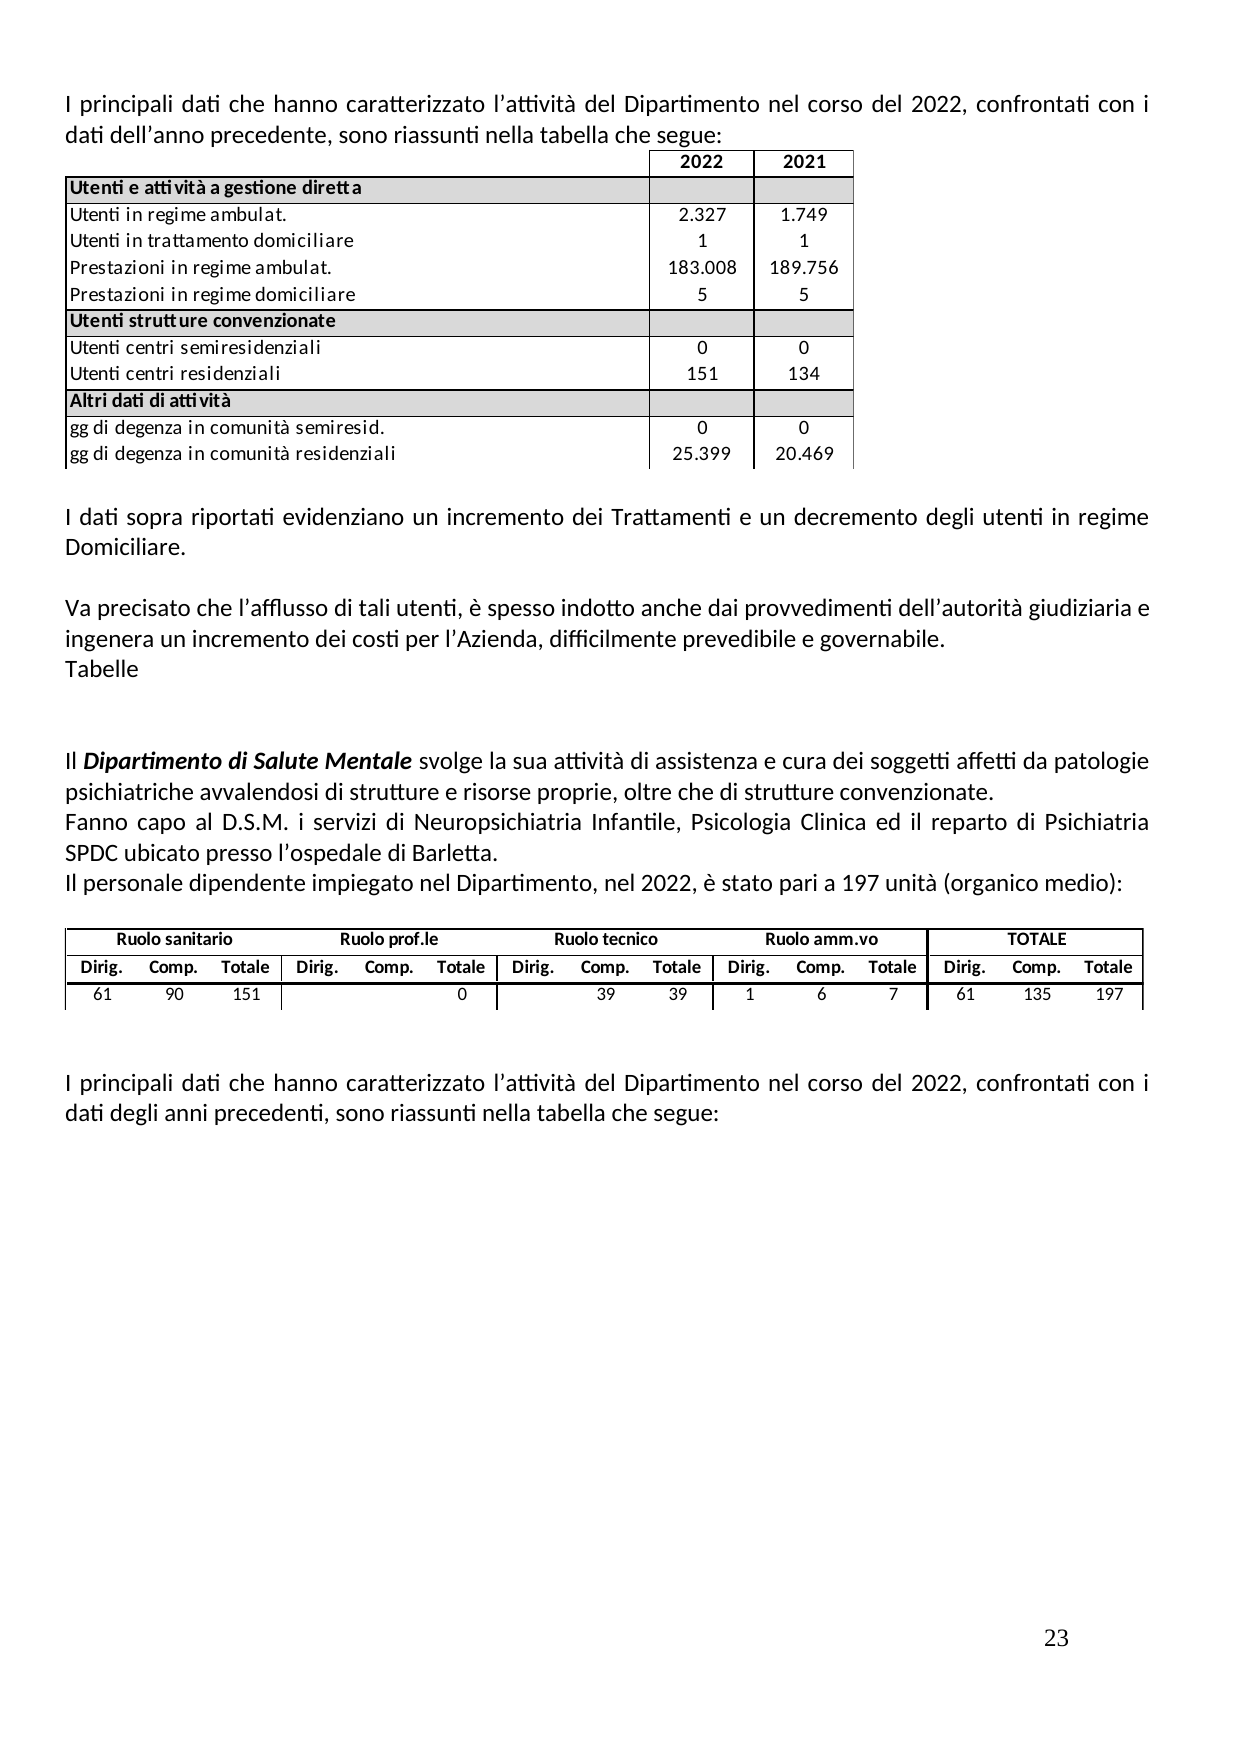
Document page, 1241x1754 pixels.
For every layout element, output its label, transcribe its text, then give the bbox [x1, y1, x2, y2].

text I principali dati che hanno caratterizzato l’attività del Dipartimento nel corso del 2022, confrontati con i dati dell’anno precedente, sono riassunti nella tabella che segue: [65, 89, 1152, 150]
text I dati sopra riportati evidenziano un incremento dei Trattamenti e un decremento degli utenti in regime Domiciliare. [65, 501, 1152, 562]
text Tabelle [65, 653, 1152, 684]
text Fanno capo al D.S.M. i servizi di Neuropsichiatria Infantile, Psicologia Clinica ed il reparto di Psichiatria SPDC ubicato presso l’ospedale di Barletta. [65, 806, 1152, 867]
text Il personale dipendente impiegato nel Dipartimento, nel 2022, è stato pari a 197 unità (organico medio): [65, 867, 1152, 898]
text Va precisato che l’afflusso di tali utenti, è spesso indotto anche dai provvedimenti dell’autorità giudiziaria e ingenera un incremento dei costi per l’Azienda, difficilmente prevedibile e governabile. [65, 592, 1152, 653]
text Il Dipartimento di Salute Mentale svolge la sua attività di assistenza e cura dei soggetti affetti da patologie psichiatriche avvalendosi di strutture e risorse proprie, oltre che di strutture convenzionate. [65, 745, 1152, 806]
text I principali dati che hanno caratterizzato l’attività del Dipartimento nel corso del 2022, confrontati con i dati degli anni precedenti, sono riassunti nella tabella che segue: [65, 1067, 1152, 1128]
